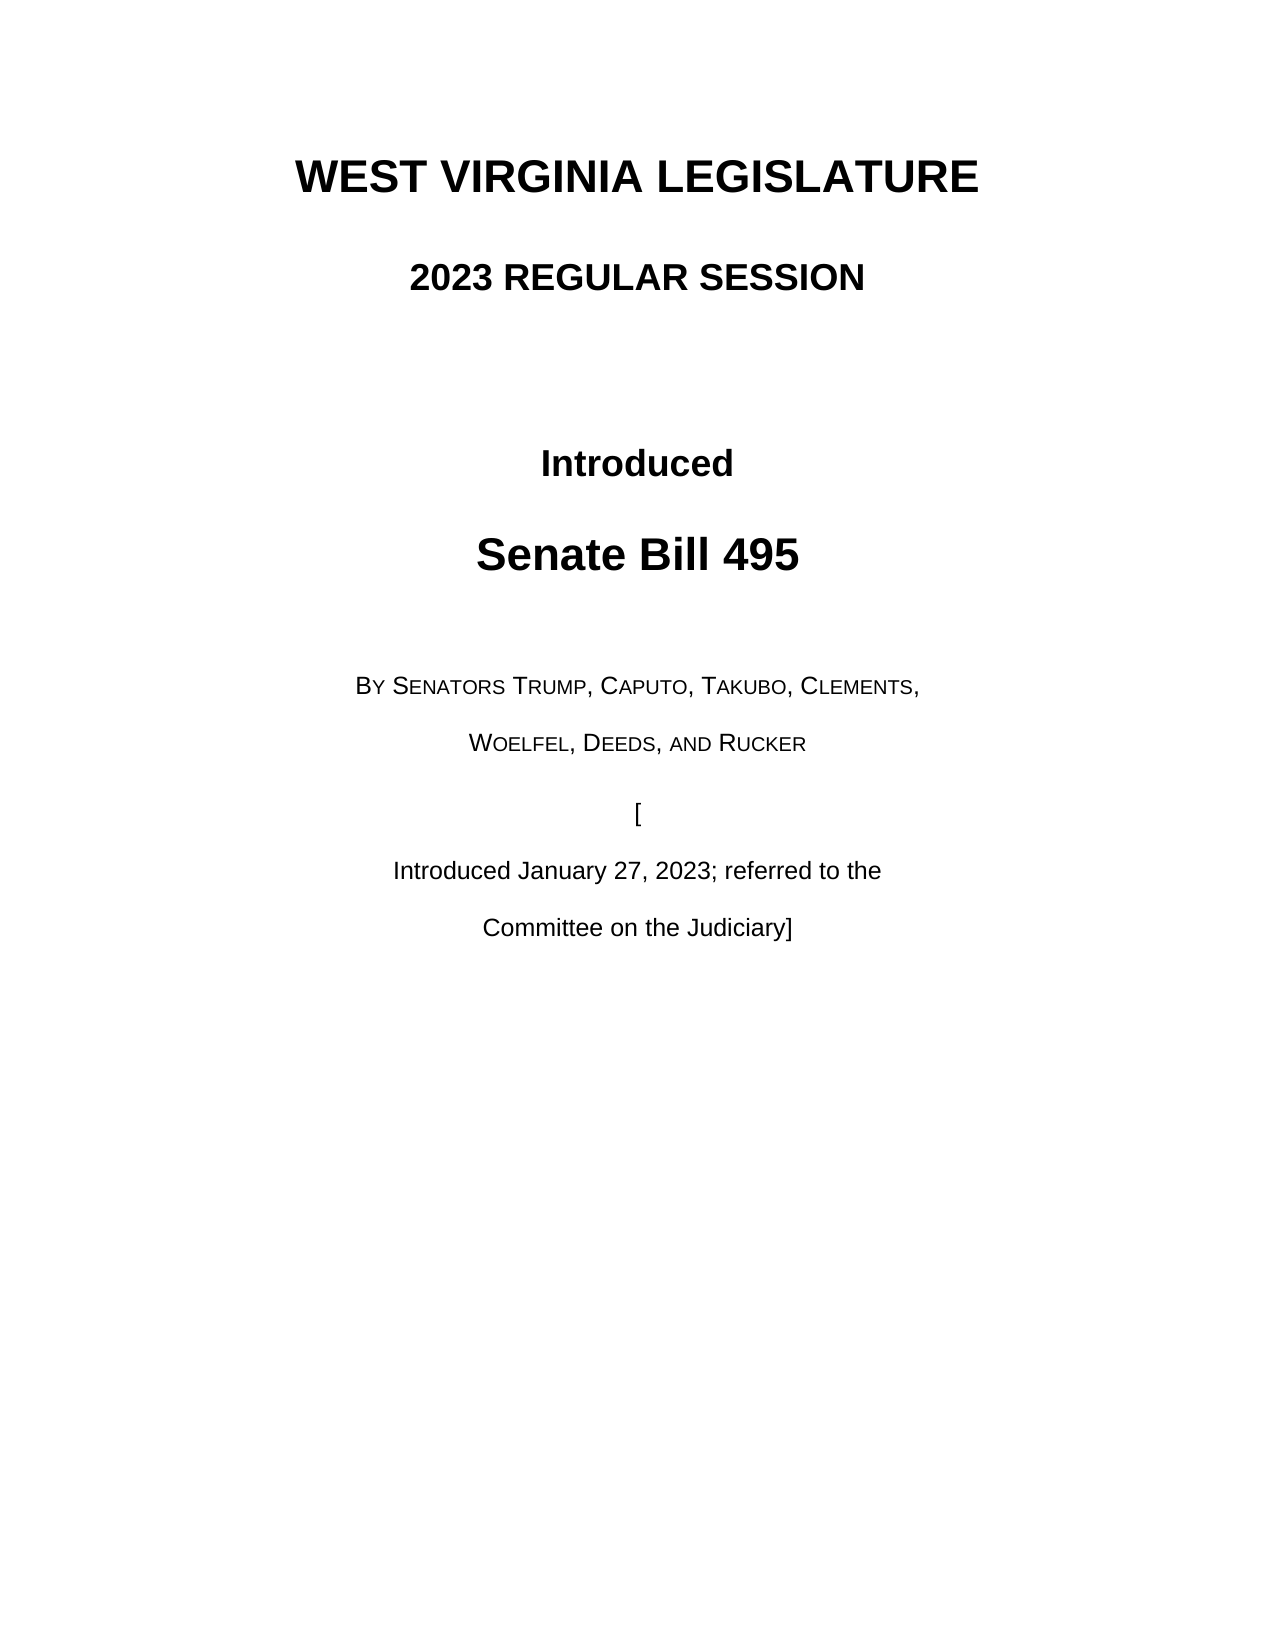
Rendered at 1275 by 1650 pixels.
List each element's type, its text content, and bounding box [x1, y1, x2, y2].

text By , Deeds, and Rucker [337, 671, 937, 757]
title WEST virginia legislature [150, 150, 1125, 203]
text [the Judiciary] [337, 798, 937, 942]
title 2023 regular session [150, 255, 1125, 298]
text Bill [150, 528, 1125, 581]
